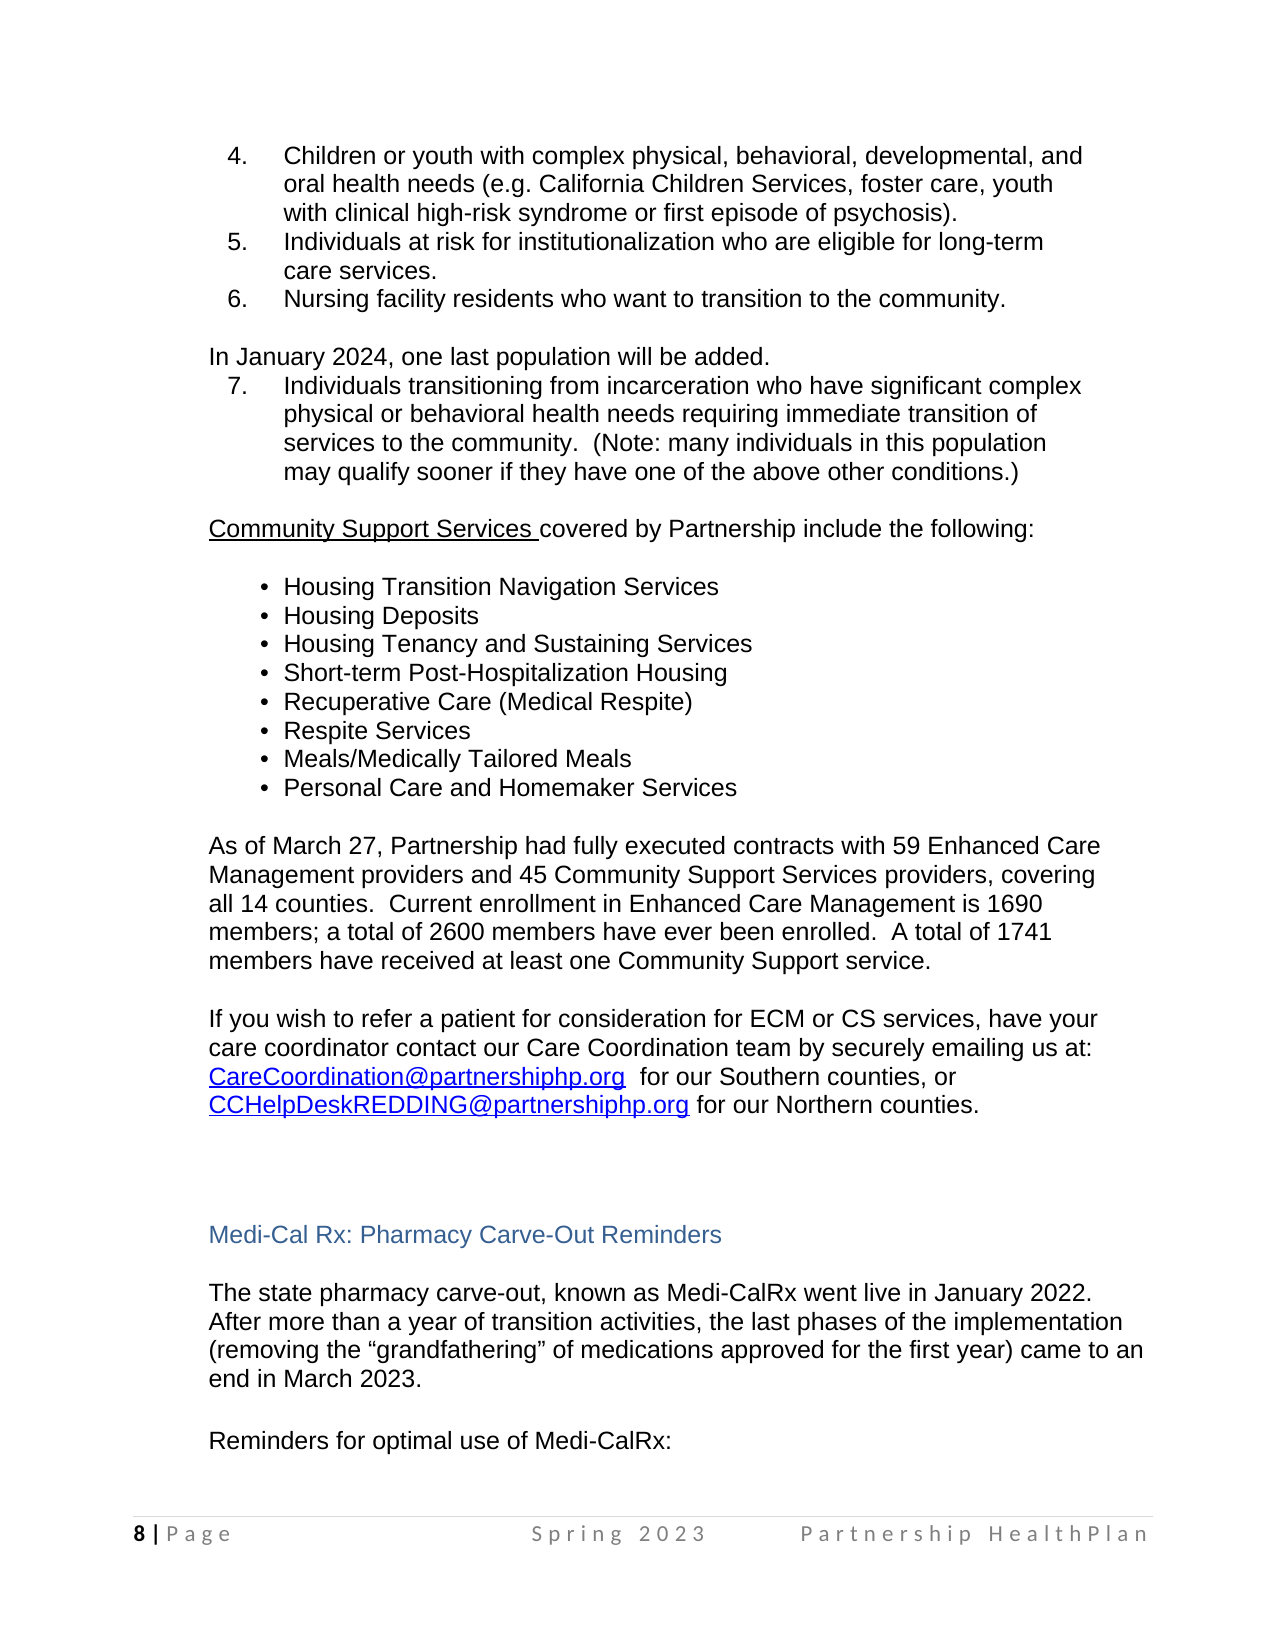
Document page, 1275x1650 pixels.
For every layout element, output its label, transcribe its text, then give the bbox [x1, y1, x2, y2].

list Individuals at risk for institutionalization who are eligible for long-term care services. [227, 227, 1099, 284]
list Individuals transitioning from incarceration who have significant complex physical or behavioral health needs requiring immediate transition of services to the community. (Note: many individuals in this population may qualify sooner if they have one of the above other conditions.) [227, 371, 1099, 486]
list Meals/Medically Tailored Meals [260, 744, 1099, 773]
text Community Support Services covered by Partnership include the following: [208, 514, 1099, 543]
text As of March 27, Partnership had fully executed contracts with 59 Enhanced Care Management providers and 45 Community Support Services providers, covering all 14 counties. Current enrollment in Enhanced Care Management is 1690 members; a total of 2600 members have ever been enrolled. A total of 1741 members have received at least one Community Support service. [208, 831, 1112, 975]
list Housing Transition Navigation Services [260, 572, 1099, 601]
list Recuperative Care (Medical Respite) [260, 687, 1099, 716]
text Reminders for optimal use of Medi-CalRx: [208, 1426, 1153, 1455]
text If you wish to refer a patient for consideration for ECM or CS services, have your care coordinator contact our Care Coordination team by securely emailing us at: CareCoordination@partnershiphp.org for our Southern counties, or CCHelpDeskREDDING@partnershiphp.org for our Northern counties. [208, 1004, 1112, 1119]
list Personal Care and Homemaker Services [260, 773, 1099, 802]
text The state pharmacy carve-out, known as Medi-CalRx went live in January 2022. After more than a year of transition activities, the last phases of the implementation (removing the “grandfathering” of medications approved for the first year) came to an end in March 2023. [208, 1278, 1153, 1393]
list Nursing facility residents who want to transition to the community. [227, 284, 1099, 313]
text Medi-Cal Rx: Pharmacy Carve-Out Reminders [208, 1220, 1153, 1249]
text In January 2024, one last population will be added. [208, 342, 1099, 371]
list Children or youth with complex physical, behavioral, developmental, and oral health needs (e.g. California Children Services, foster care, youth with clinical high-risk syndrome or first episode of psychosis). [227, 141, 1099, 227]
list Housing Tenancy and Sustaining Services [260, 629, 1099, 658]
list Housing Deposits [260, 601, 1099, 629]
list Respite Services [260, 716, 1099, 744]
list Short-term Post-Hospitalization Housing [260, 658, 1099, 687]
